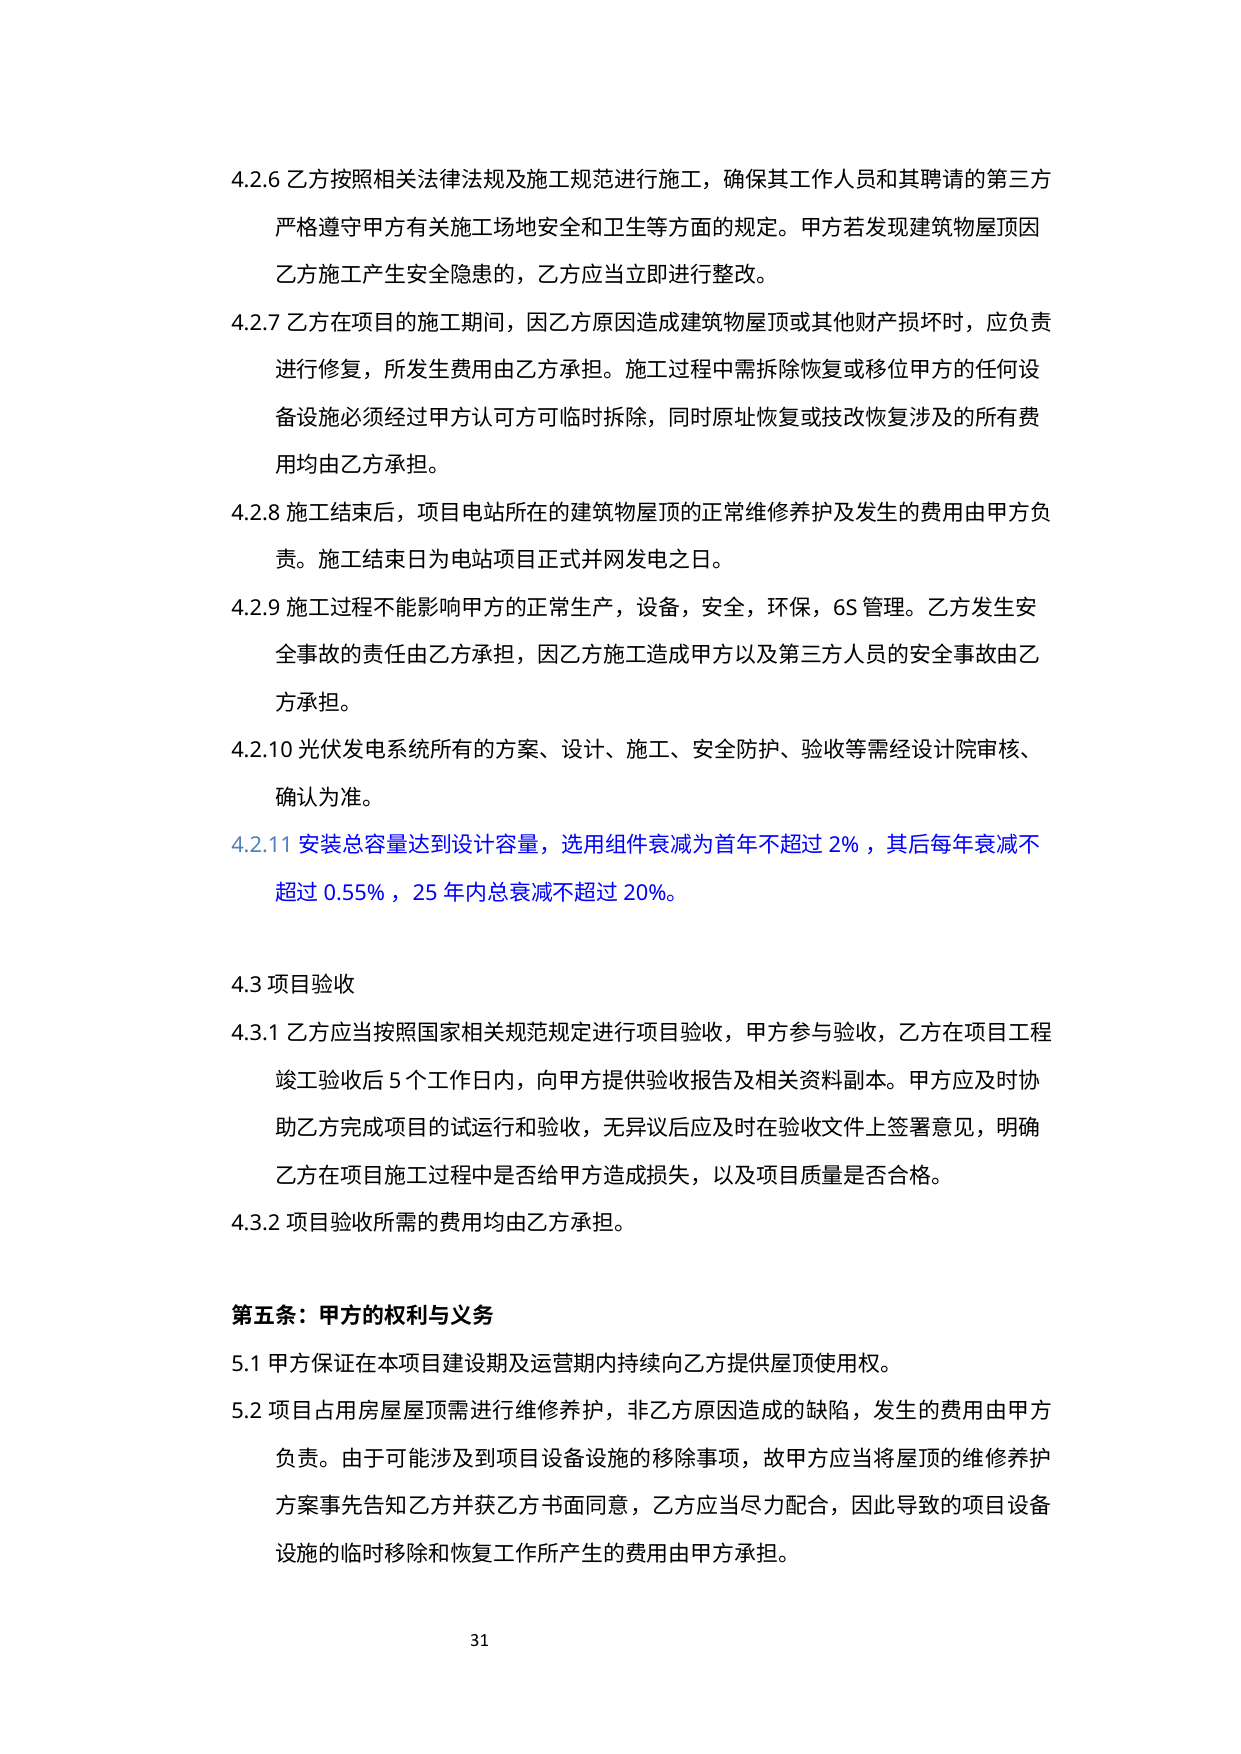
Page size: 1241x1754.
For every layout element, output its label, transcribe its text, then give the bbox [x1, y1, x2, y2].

text 4.3 项目验收 [231, 967, 1053, 999]
text 4.2.8 施工结束后，项目电站所在的建筑物屋顶的正常维修养护及发生的费用由甲方负责。施工结束日为电站项目正式并网发电之日。 [231, 495, 1053, 574]
text 4.3.2 项目验收所需的费用均由乙方承担。 [231, 1205, 1053, 1237]
text 5.1 甲方保证在本项目建设期及运营期内持续向乙方提供屋顶使用权。 [187, 1346, 1053, 1378]
text 4.2.10 光伏发电系统所有的方案、设计、施工、安全防护、验收等需经设计院审核、确认为准。 [231, 732, 1053, 812]
text 第五条：甲方的权利与义务 [187, 1297, 1053, 1330]
text 4.3.1 乙方应当按照国家相关规范规定进行项目验收，甲方参与验收，乙方在项目工程竣工验收后5个工作日内，向甲方提供验收报告及相关资料副本。甲方应及时协助乙方完成项目的试运行和验收，无异议后应及时在验收文件上签署意见，明确乙方在项目施工过程中是否给甲方造成损失，以及项目质量是否合格。 [231, 1015, 1053, 1189]
text 4.2.11 安装总容量达到设计容量，选用组件衰减为首年不超过 2% ，其后每年衰减不超过 0.55% ，25 年内总衰减不超过 20%。 [231, 827, 1053, 907]
text 4.2.6 乙方按照相关法律法规及施工规范进行施工，确保其工作人员和其聘请的第三方严格遵守甲方有关施工场地安全和卫生等方面的规定。甲方若发现建筑物屋顶因乙方施工产生安全隐患的，乙方应当立即进行整改。 [231, 162, 1053, 289]
text 5.2 项目占用房屋屋顶需进行维修养护，非乙方原因造成的缺陷，发生的费用由甲方负责。由于可能涉及到项目设备设施的移除事项，故甲方应当将屋顶的维修养护方案事先告知乙方并获乙方书面同意，乙方应当尽力配合，因此导致的项目设备设施的临时移除和恢复工作所产生的费用由甲方承担。 [231, 1393, 1053, 1568]
text 4.2.9 施工过程不能影响甲方的正常生产，设备，安全，环保，6S管理。乙方发生安全事故的责任由乙方承担，因乙方施工造成甲方以及第三方人员的安全事故由乙方承担。 [231, 590, 1053, 717]
text 4.2.7 乙方在项目的施工期间，因乙方原因造成建筑物屋顶或其他财产损坏时，应负责进行修复，所发生费用由乙方承担。施工过程中需拆除恢复或移位甲方的任何设备设施必须经过甲方认可方可临时拆除，同时原址恢复或技改恢复涉及的所有费用均由乙方承担。 [231, 304, 1053, 479]
